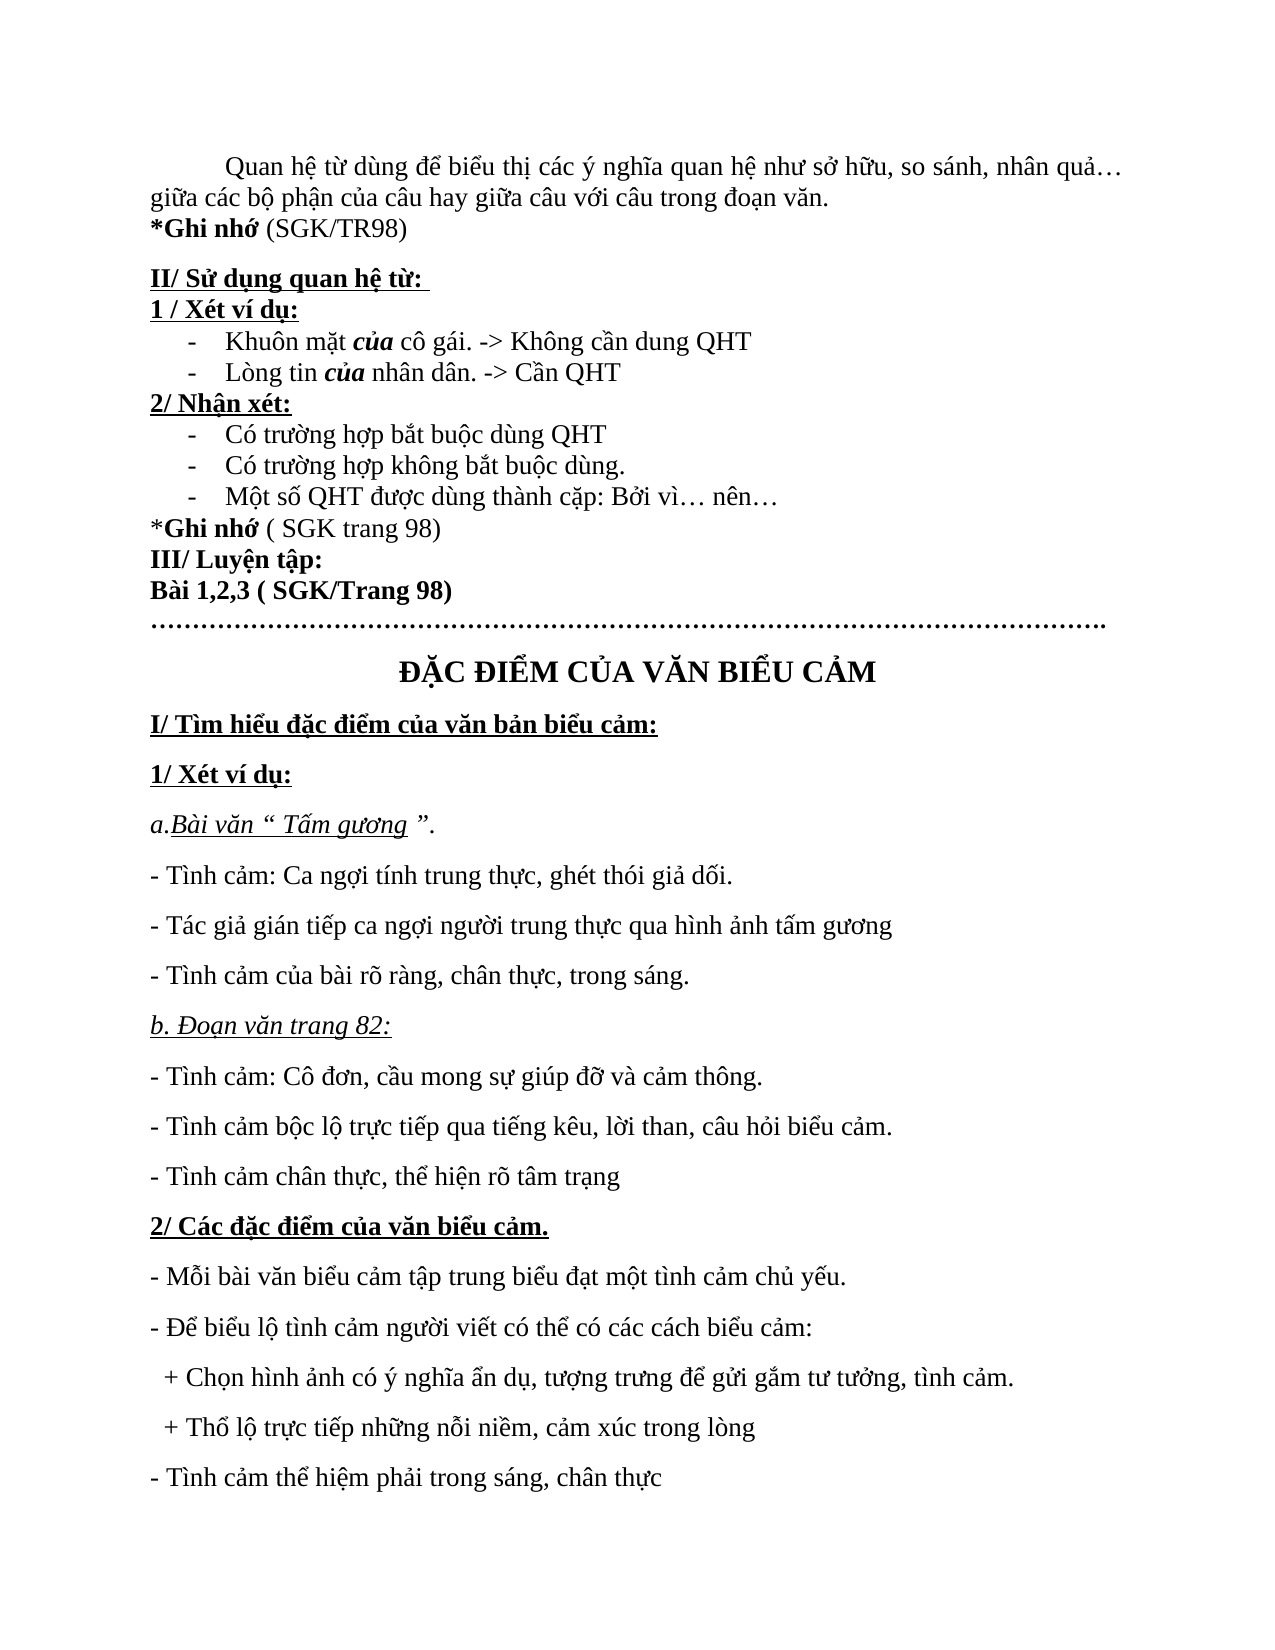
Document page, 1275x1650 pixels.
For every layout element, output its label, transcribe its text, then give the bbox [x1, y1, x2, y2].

text *Ghi nhớ (SGK/TR98) [150, 212, 1125, 243]
text 1 / Xét ví dụ: [150, 294, 1125, 325]
text - Tình cảm của bài rõ ràng, chân thực, trong sáng. [150, 959, 1125, 990]
text + Thổ lộ trực tiếp những nỗi niềm, cảm xúc trong lòng [150, 1411, 1125, 1442]
text III/ Luyện tập: [150, 543, 1125, 574]
text Bài 1,2,3 ( SGK/Trang 98) [150, 574, 1125, 605]
text - Để biểu lộ tình cảm người viết có thể có các cách biểu cảm: [150, 1311, 1125, 1342]
text 1/ Xét ví dụ: [150, 758, 1125, 789]
text + Chọn hình ảnh có ý nghĩa ẩn dụ, tượng trưng để gửi gắm tư tưởng, tình cảm. [150, 1361, 1125, 1392]
text *Ghi nhớ ( SGK trang 98) [150, 512, 1125, 543]
list Khuôn mặt của cô gái. -> Không cần dung QHT [187, 325, 1125, 356]
text - Tình cảm chân thực, thể hiện rõ tâm trạng [150, 1160, 1125, 1191]
list Một số QHT được dùng thành cặp: Bởi vì… nên… [187, 481, 1125, 512]
text ……………………………………………………………………………………………………. [150, 605, 1125, 634]
text 2/ Các đặc điểm của văn biểu cảm. [150, 1210, 1125, 1241]
text - Tác giả gián tiếp ca ngợi người trung thực qua hình ảnh tấm gương [150, 909, 1125, 940]
text - Mỗi bài văn biểu cảm tập trung biểu đạt một tình cảm chủ yếu. [150, 1261, 1125, 1292]
text II/ Sử dụng quan hệ từ: [150, 262, 1125, 294]
text I/ Tìm hiểu đặc điểm của văn bản biểu cảm: [150, 708, 1125, 739]
list Có trường hợp không bắt buộc dùng. [187, 449, 1125, 481]
text - Tình cảm: Cô đơn, cầu mong sự giúp đỡ và cảm thông. [150, 1060, 1125, 1091]
text a.Bài văn “ Tấm gương ”. [150, 809, 1125, 840]
text - Tình cảm: Ca ngợi tính trung thực, ghét thói giả dối. [150, 859, 1125, 890]
list Lòng tin của nhân dân. -> Cần QHT [187, 356, 1125, 387]
list Có trường hợp bắt buộc dùng QHT [187, 418, 1125, 449]
text 2/ Nhận xét: [150, 387, 1125, 418]
text - Tình cảm bộc lộ trực tiếp qua tiếng kêu, lời than, câu hỏi biểu cảm. [150, 1110, 1125, 1141]
text Quan hệ từ dùng để biểu thị các ý nghĩa quan hệ như sở hữu, so sánh, nhân quả… giữa các bộ phận của câu hay giữa câu với câu trong đoạn văn. [150, 150, 1125, 212]
text - Tình cảm thể hiệm phải trong sáng, chân thực [150, 1461, 1125, 1492]
text ĐẶC ĐIỂM CỦA VĂN BIỂU CẢM [150, 653, 1125, 689]
text b. Đoạn văn trang 82: [150, 1009, 1125, 1041]
